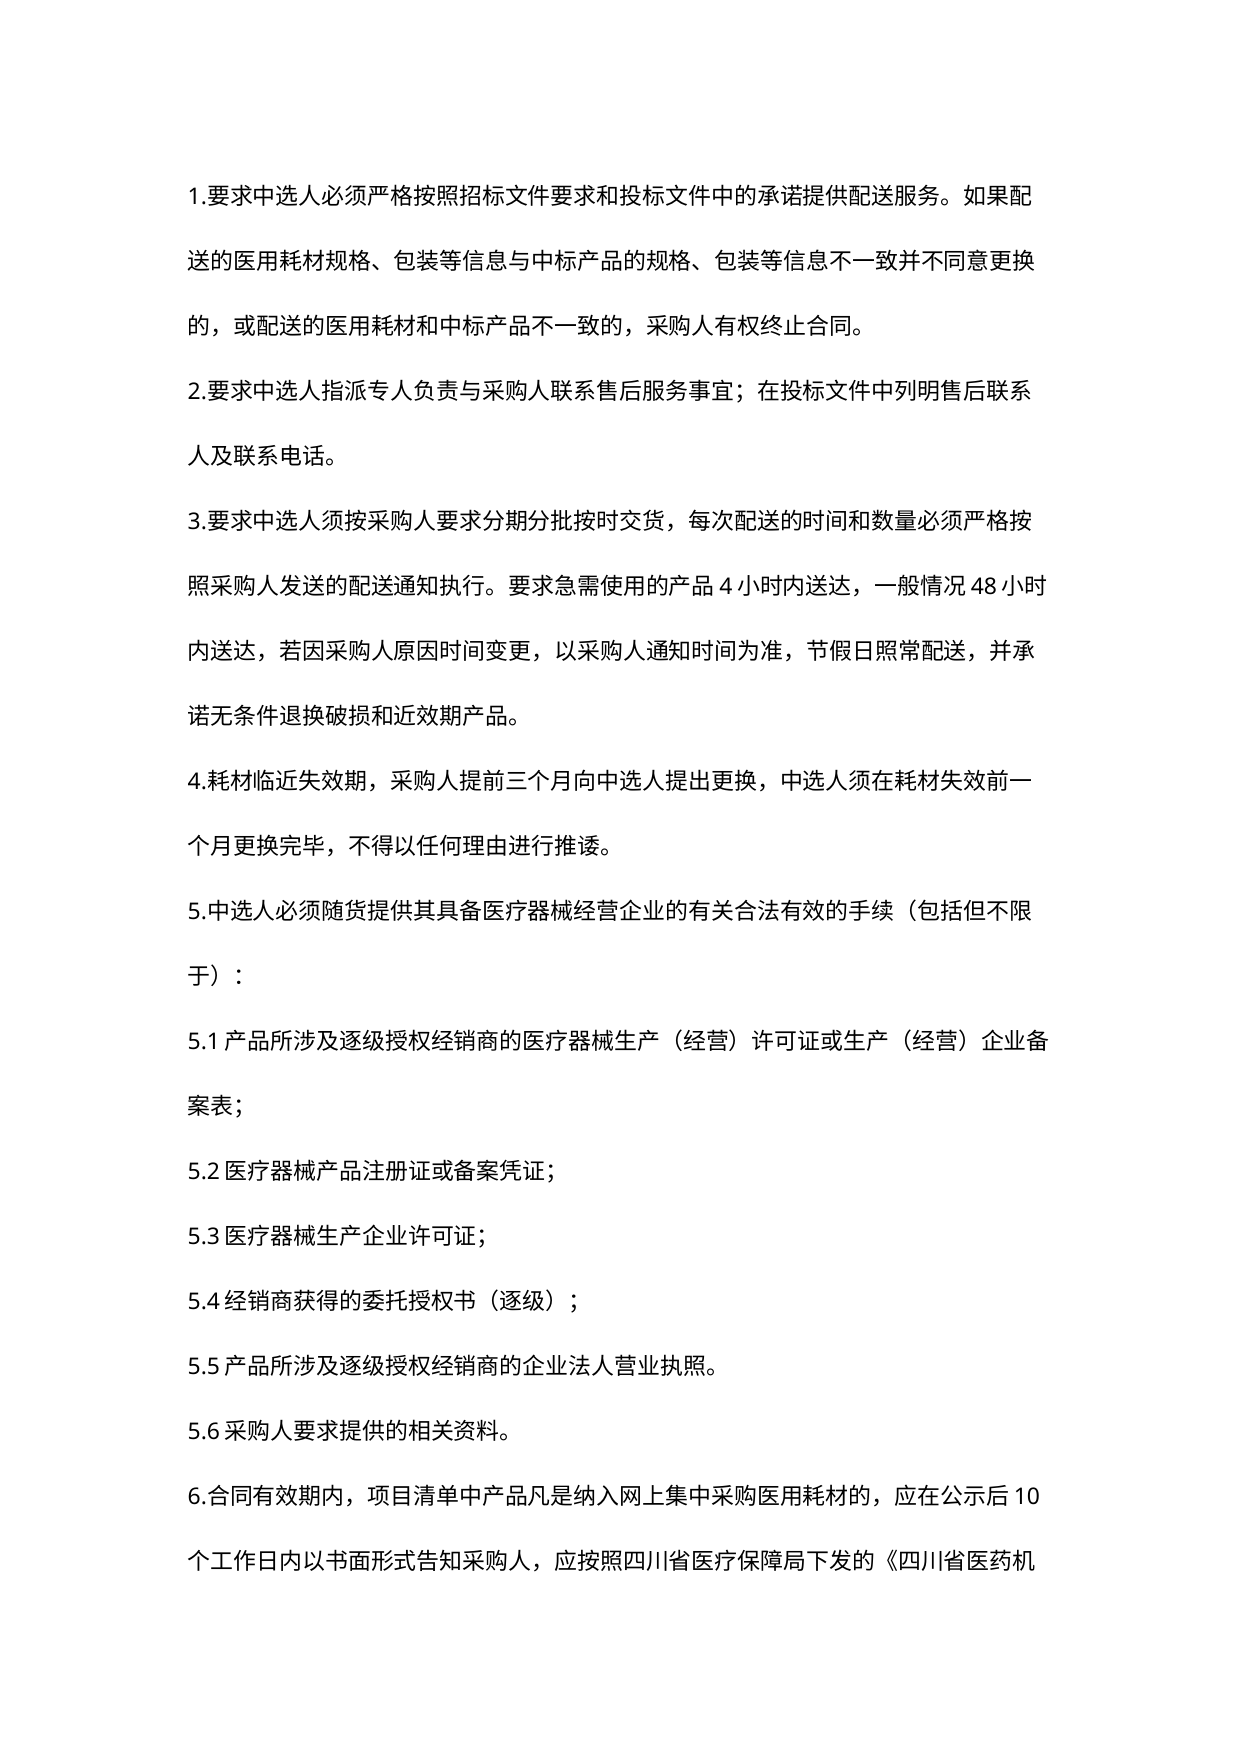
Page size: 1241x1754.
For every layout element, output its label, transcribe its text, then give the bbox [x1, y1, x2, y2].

list 5.4经销商获得的委托授权书（逐级）； [187, 1267, 1053, 1332]
list 5.1产品所涉及逐级授权经销商的医疗器械生产（经营）许可证或生产（经营）企业备案表； [187, 1007, 1053, 1137]
list 2.要求中选人指派专人负责与采购人联系售后服务事宜；在投标文件中列明售后联系人及联系电话。 [187, 357, 1053, 487]
list 5.3医疗器械生产企业许可证； [187, 1202, 1053, 1267]
list 1.要求中选人必须严格按照招标文件要求和投标文件中的承诺提供配送服务。如果配送的医用耗材规格、包装等信息与中标产品的规格、包装等信息不一致并不同意更换的，或配送的医用耗材和中标产品不一致的，采购人有权终止合同。 [187, 162, 1053, 357]
list 4.耗材临近失效期，采购人提前三个月向中选人提出更换，中选人须在耗材失效前一个月更换完毕，不得以任何理由进行推诿。 [187, 747, 1053, 877]
list 5.6采购人要求提供的相关资料。 [187, 1397, 1053, 1462]
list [187, 1462, 1053, 1592]
list 3.要求中选人须按采购人要求分期分批按时交货，每次配送的时间和数量必须严格按照采购人发送的配送通知执行。要求急需使用的产品4小时内送达，一般情况48小时内送达，若因采购人原因时间变更，以采购人通知时间为准，节假日照常配送，并承诺无条件退换破损和近效期产品。 [187, 487, 1053, 747]
list 5.中选人必须随货提供其具备医疗器械经营企业的有关合法有效的手续（包括但不限于）： [187, 877, 1053, 1007]
list 5.2医疗器械产品注册证或备案凭证； [187, 1137, 1053, 1202]
list 5.5产品所涉及逐级授权经销商的企业法人营业执照。 [187, 1332, 1053, 1397]
